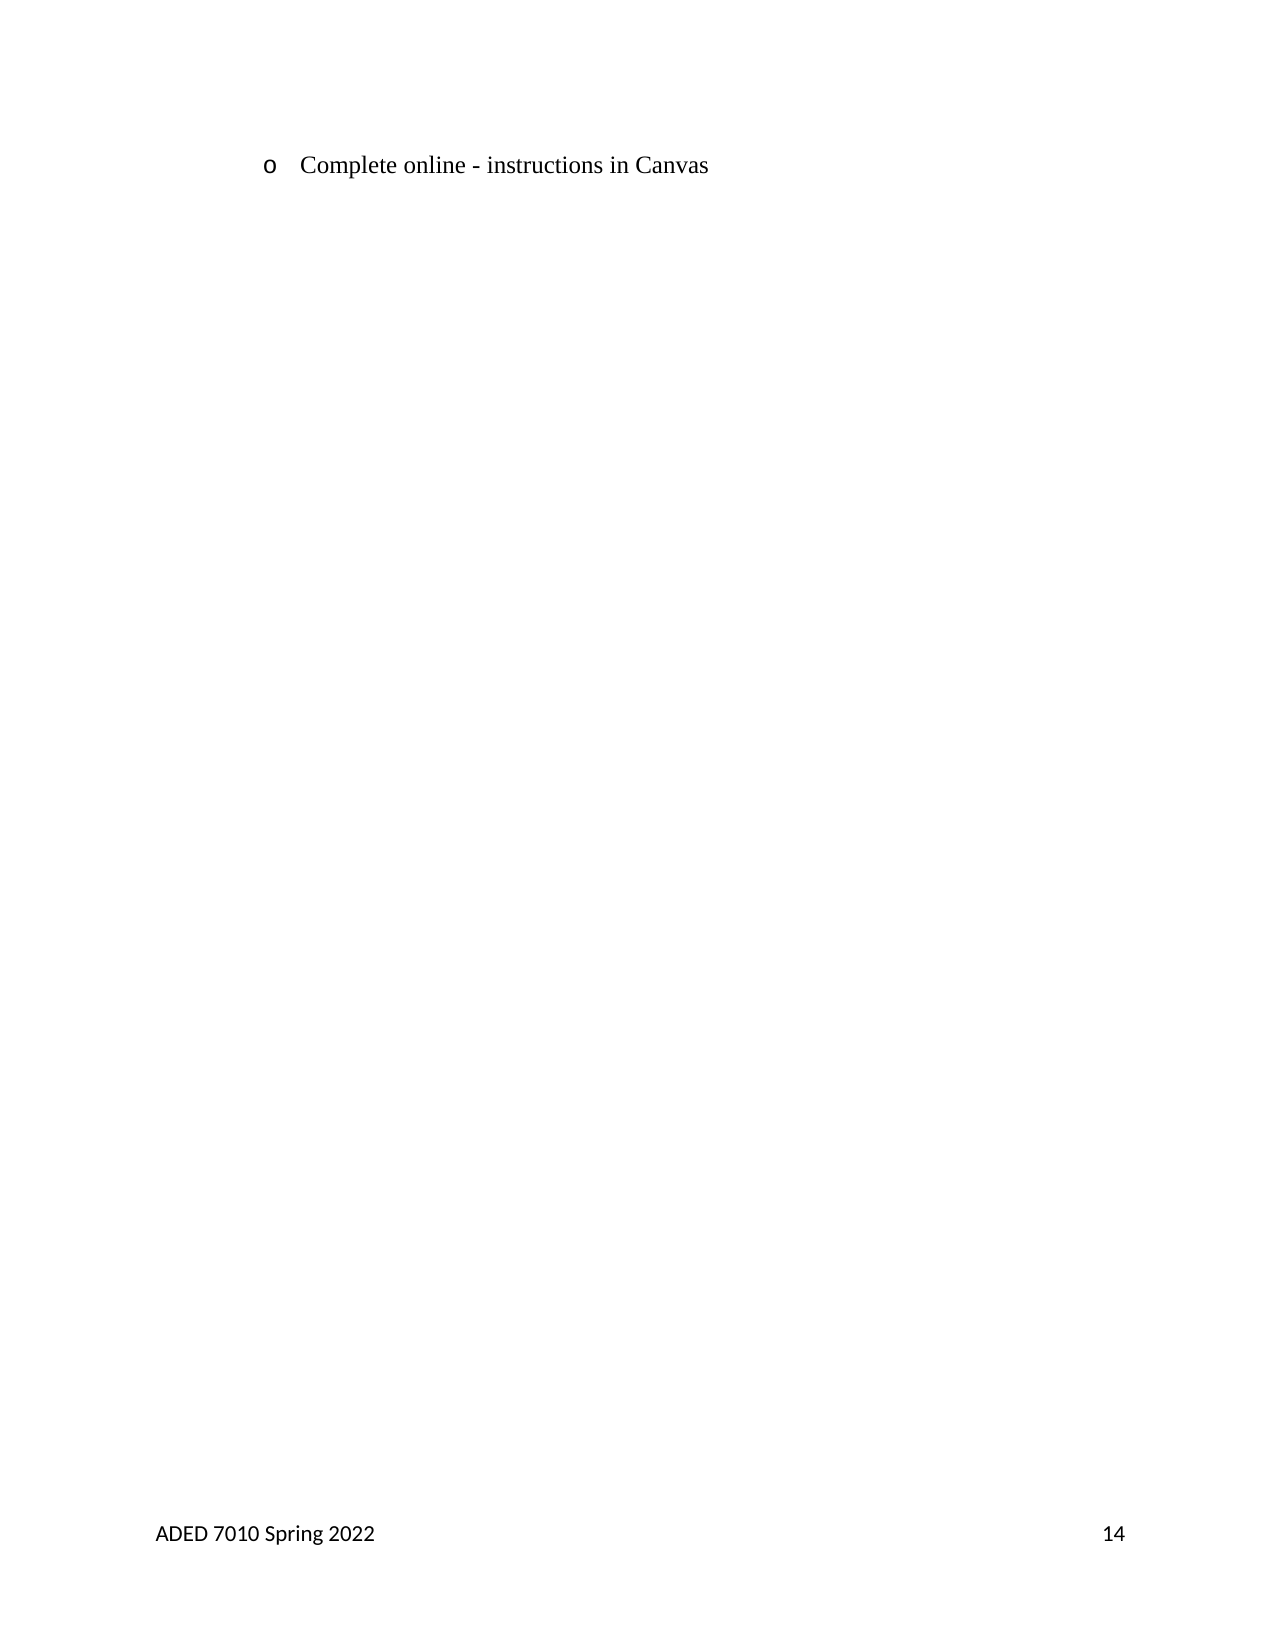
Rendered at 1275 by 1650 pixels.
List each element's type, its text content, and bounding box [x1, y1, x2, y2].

list Complete online - instructions in Canvas [262, 150, 1125, 181]
